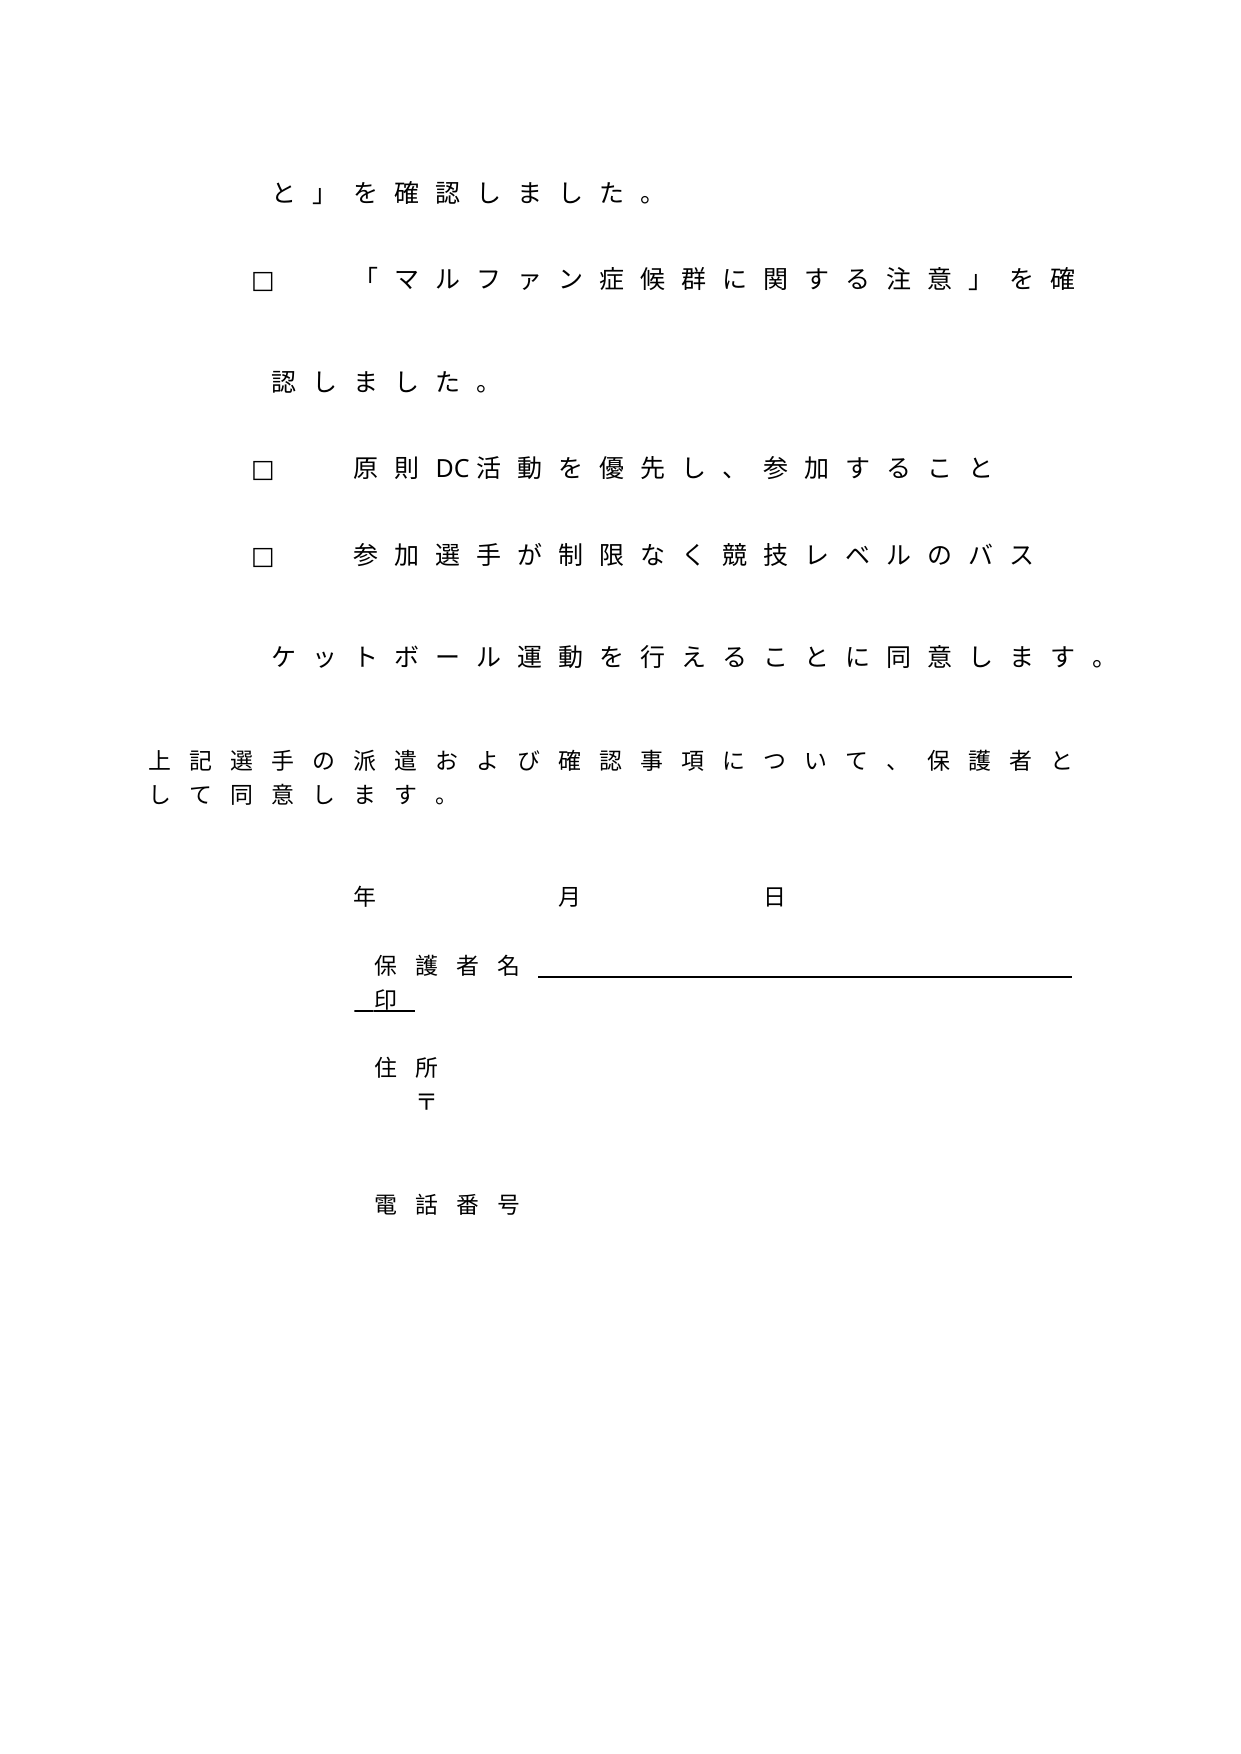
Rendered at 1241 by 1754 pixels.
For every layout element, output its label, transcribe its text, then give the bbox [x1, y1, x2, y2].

list 参加選手が制限なく競技レベルのバスケットボール運動を行えることに同意します。 [233, 519, 1092, 690]
text 年 月 日 [169, 879, 1092, 913]
text 保護者名 印 [354, 947, 1092, 1016]
list 「マルファン症候群に関する注意」を確認しました。 [233, 244, 1092, 414]
text 上記選手の派遣および確認事項について、保護者として同意します。 [148, 742, 1092, 811]
text 住所 [354, 1050, 1092, 1084]
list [233, 157, 1092, 226]
list 原則DC活動を優先し、参加すること [233, 433, 1092, 501]
text 〒 [354, 1084, 1092, 1118]
text 電話番号 [354, 1186, 1092, 1221]
